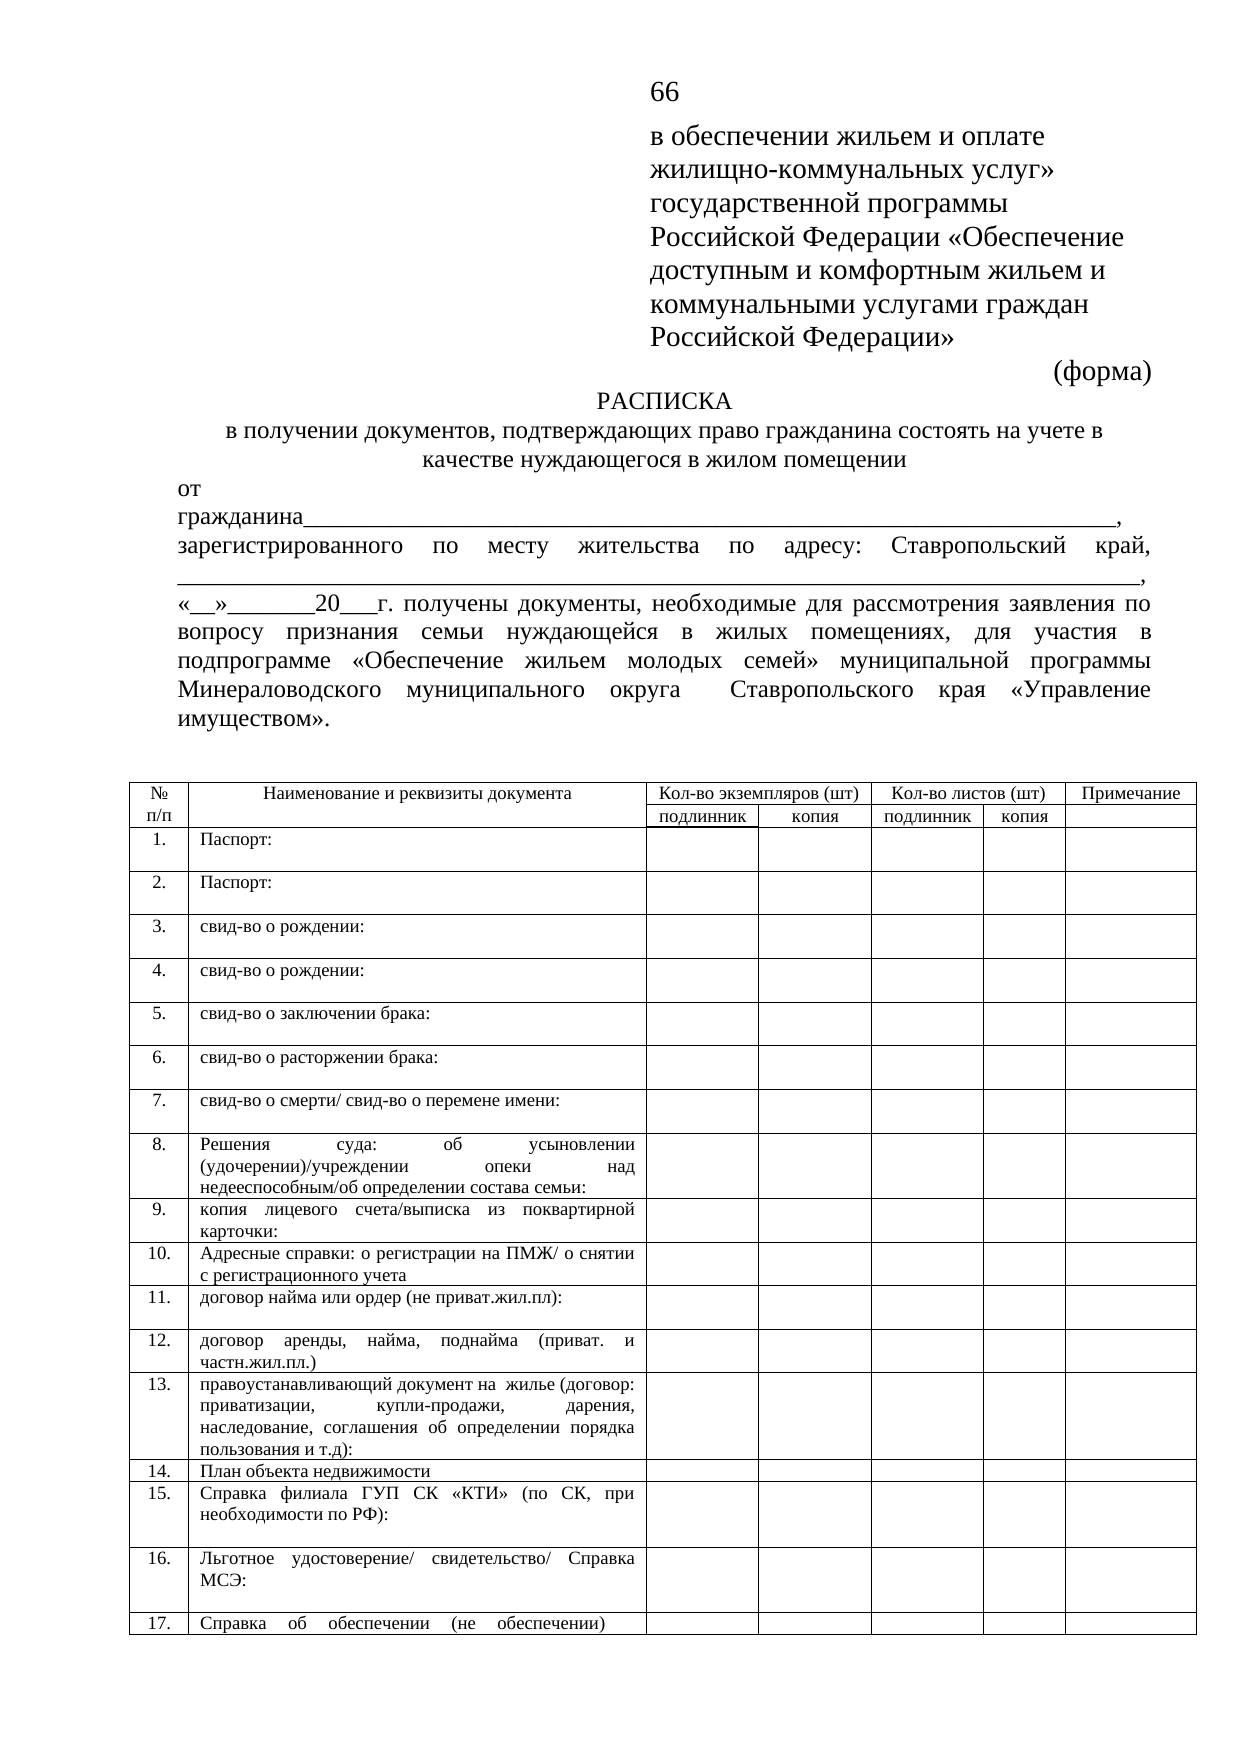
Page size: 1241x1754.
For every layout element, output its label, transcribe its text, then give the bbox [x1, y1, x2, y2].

table_cell 11. [130, 1286, 188, 1329]
table_cell [984, 959, 1065, 1002]
table_cell 5. [130, 1003, 188, 1045]
table_cell 14. [130, 1460, 188, 1481]
table_cell [1066, 1046, 1196, 1089]
table_cell [759, 1046, 871, 1089]
table_cell договор найма или ордер (не приват.жил.пл): [189, 1286, 646, 1329]
table_cell 8. [130, 1134, 188, 1198]
table_cell [984, 828, 1065, 871]
table_cell [984, 1613, 1065, 1634]
table_cell [759, 1330, 871, 1372]
table_cell копия [984, 805, 1065, 826]
text в получении документов, подтверждающих право гражданина состоять на учете в качестве нуждающегося в жилом помещении [177, 415, 1152, 473]
table_cell [984, 1460, 1065, 1481]
table_cell [1066, 1548, 1196, 1612]
table_cell свид-во о рождении: [189, 915, 646, 958]
table_cell [984, 1330, 1065, 1372]
table_cell [1066, 1460, 1196, 1481]
table_cell [984, 1134, 1065, 1198]
table_cell [872, 959, 983, 1002]
table_cell 13. [130, 1373, 188, 1459]
table_cell [1066, 872, 1196, 914]
table_cell [872, 1286, 983, 1329]
table_cell [647, 1460, 758, 1481]
table_cell [872, 872, 983, 914]
table_cell [647, 828, 758, 871]
table_header Кол-во экземпляров (шт) [647, 783, 871, 804]
table_cell свид-во о рождении: [189, 959, 646, 1002]
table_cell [189, 1613, 646, 1634]
table_cell [872, 1482, 983, 1546]
table_cell [647, 1046, 758, 1089]
table_cell [647, 872, 758, 914]
table_cell правоустанавливающий документ на жилье (договор: приватизации, купли-продажи, дарения, наследование, соглашения об определении порядка пользования и т.д): [189, 1373, 646, 1459]
table_cell [1066, 959, 1196, 1002]
table_cell [647, 1090, 758, 1132]
table_cell [984, 1243, 1065, 1285]
table_cell 17. [130, 1613, 188, 1634]
table_cell [1066, 1003, 1196, 1045]
table_cell [984, 872, 1065, 914]
table_cell [984, 1482, 1065, 1546]
table_cell [647, 959, 758, 1002]
table_cell [872, 1243, 983, 1285]
table_cell [872, 1548, 983, 1612]
table_cell подлинник [647, 805, 758, 826]
table_cell [872, 1003, 983, 1045]
table_cell свид-во о заключении брака: [189, 1003, 646, 1045]
table_cell [759, 1003, 871, 1045]
table_cell [759, 915, 871, 958]
table_cell [759, 1286, 871, 1329]
table_cell [647, 1243, 758, 1285]
table_cell 12. [130, 1330, 188, 1372]
table_header Наименование и реквизиты документа [189, 783, 646, 826]
table_cell [759, 1090, 871, 1132]
table_cell Решения суда: об усыновлении (удочерении)/учреждении опеки над недееспособным/об определении состава семьи: [189, 1134, 646, 1198]
table_cell [759, 1199, 871, 1241]
table_cell 15. [130, 1482, 188, 1546]
table_cell [647, 1613, 758, 1634]
table_cell [759, 1482, 871, 1546]
table_cell [759, 959, 871, 1002]
table_cell [872, 1613, 983, 1634]
table_cell [759, 1548, 871, 1612]
table_cell [1066, 915, 1196, 958]
table_cell свид-во о расторжении брака: [189, 1046, 646, 1089]
table_cell [759, 1373, 871, 1459]
text от гражданина_________________________________________________________________, [177, 473, 1152, 530]
table_cell Паспорт: [189, 828, 646, 871]
table_header Кол-во листов (шт) [872, 783, 1065, 804]
table_cell [759, 1243, 871, 1285]
table_cell [1066, 1613, 1196, 1634]
table_cell [872, 1199, 983, 1241]
text РАСПИСКА [177, 386, 1152, 415]
table_cell 2. [130, 872, 188, 914]
table_cell 1. [130, 828, 188, 871]
table_cell 10. [130, 1243, 188, 1285]
table_cell [872, 1460, 983, 1481]
table_cell договор аренды, найма, поднайма (приват. и частн.жил.пл.) [189, 1330, 646, 1372]
table_cell [984, 915, 1065, 958]
table_cell 4. [130, 959, 188, 1002]
table_cell [984, 1373, 1065, 1459]
table_cell 6. [130, 1046, 188, 1089]
table_cell [1066, 1243, 1196, 1285]
table_cell [1066, 805, 1196, 826]
table_cell 16. [130, 1548, 188, 1612]
table_cell [759, 828, 871, 871]
table_cell [1066, 1482, 1196, 1546]
text зарегистрированного по месту жительства по адресу: Ставропольский край, _____________________________________________________________________________, «__»_______20___г. получены документы, необходимые для рассмотрения заявления по вопросу признания семьи нуждающейся в жилых помещениях, для участия в подпрограмме «Обеспечение жильем молодых семей» муниципальной программы Минераловодского муниципального округа Ставропольского края «Управление имуществом». [177, 530, 1152, 731]
table_cell копия [759, 805, 871, 826]
table_cell [984, 1199, 1065, 1241]
table_cell Справка филиала ГУП СК «КТИ» (по СК, при необходимости по РФ): [189, 1482, 646, 1546]
table_cell [647, 1330, 758, 1372]
table_header Примечание [1066, 783, 1196, 804]
table_cell [647, 1548, 758, 1612]
table_cell подлинник [872, 805, 983, 826]
table_cell [759, 1460, 871, 1481]
table_cell [759, 1134, 871, 1198]
table_cell [647, 1286, 758, 1329]
table_cell [647, 1373, 758, 1459]
table_cell [872, 1134, 983, 1198]
table_cell [984, 1003, 1065, 1045]
table_cell 3. [130, 915, 188, 958]
table_cell [1066, 1090, 1196, 1132]
text (форма) [650, 353, 1152, 386]
table_cell [984, 1046, 1065, 1089]
table_cell [872, 915, 983, 958]
table_cell [1066, 1330, 1196, 1372]
table_cell [872, 1046, 983, 1089]
table_cell [872, 1373, 983, 1459]
table_cell копия лицевого счета/выписка из поквартирной карточки: [189, 1199, 646, 1241]
table_cell Льготное удостоверение/ свидетельство/ Справка МСЭ: [189, 1548, 646, 1612]
table_cell Паспорт: [189, 872, 646, 914]
table_cell 7. [130, 1090, 188, 1132]
table_cell [1066, 1286, 1196, 1329]
table_cell [759, 1613, 871, 1634]
table_cell [872, 1330, 983, 1372]
table_cell План объекта недвижимости [189, 1460, 646, 1481]
table_cell [647, 1003, 758, 1045]
table_cell [872, 1090, 983, 1132]
table_cell [759, 872, 871, 914]
table_cell [647, 1199, 758, 1241]
table_cell [647, 915, 758, 958]
table_cell Адресные справки: о регистрации на ПМЖ/ о снятии с регистрационного учета [189, 1243, 646, 1285]
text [650, 118, 1152, 353]
table_cell 9. [130, 1199, 188, 1241]
table_cell [1066, 1199, 1196, 1241]
table_header № п/п [130, 783, 188, 826]
table_cell [984, 1548, 1065, 1612]
table_cell [1066, 1373, 1196, 1459]
table_cell [984, 1090, 1065, 1132]
table_cell [872, 828, 983, 871]
table_cell свид-во о смерти/ свид-во о перемене имени: [189, 1090, 646, 1132]
table_cell [1066, 1134, 1196, 1198]
table_cell [647, 1134, 758, 1198]
table_cell [647, 1482, 758, 1546]
table_cell [984, 1286, 1065, 1329]
table_cell [1066, 828, 1196, 871]
